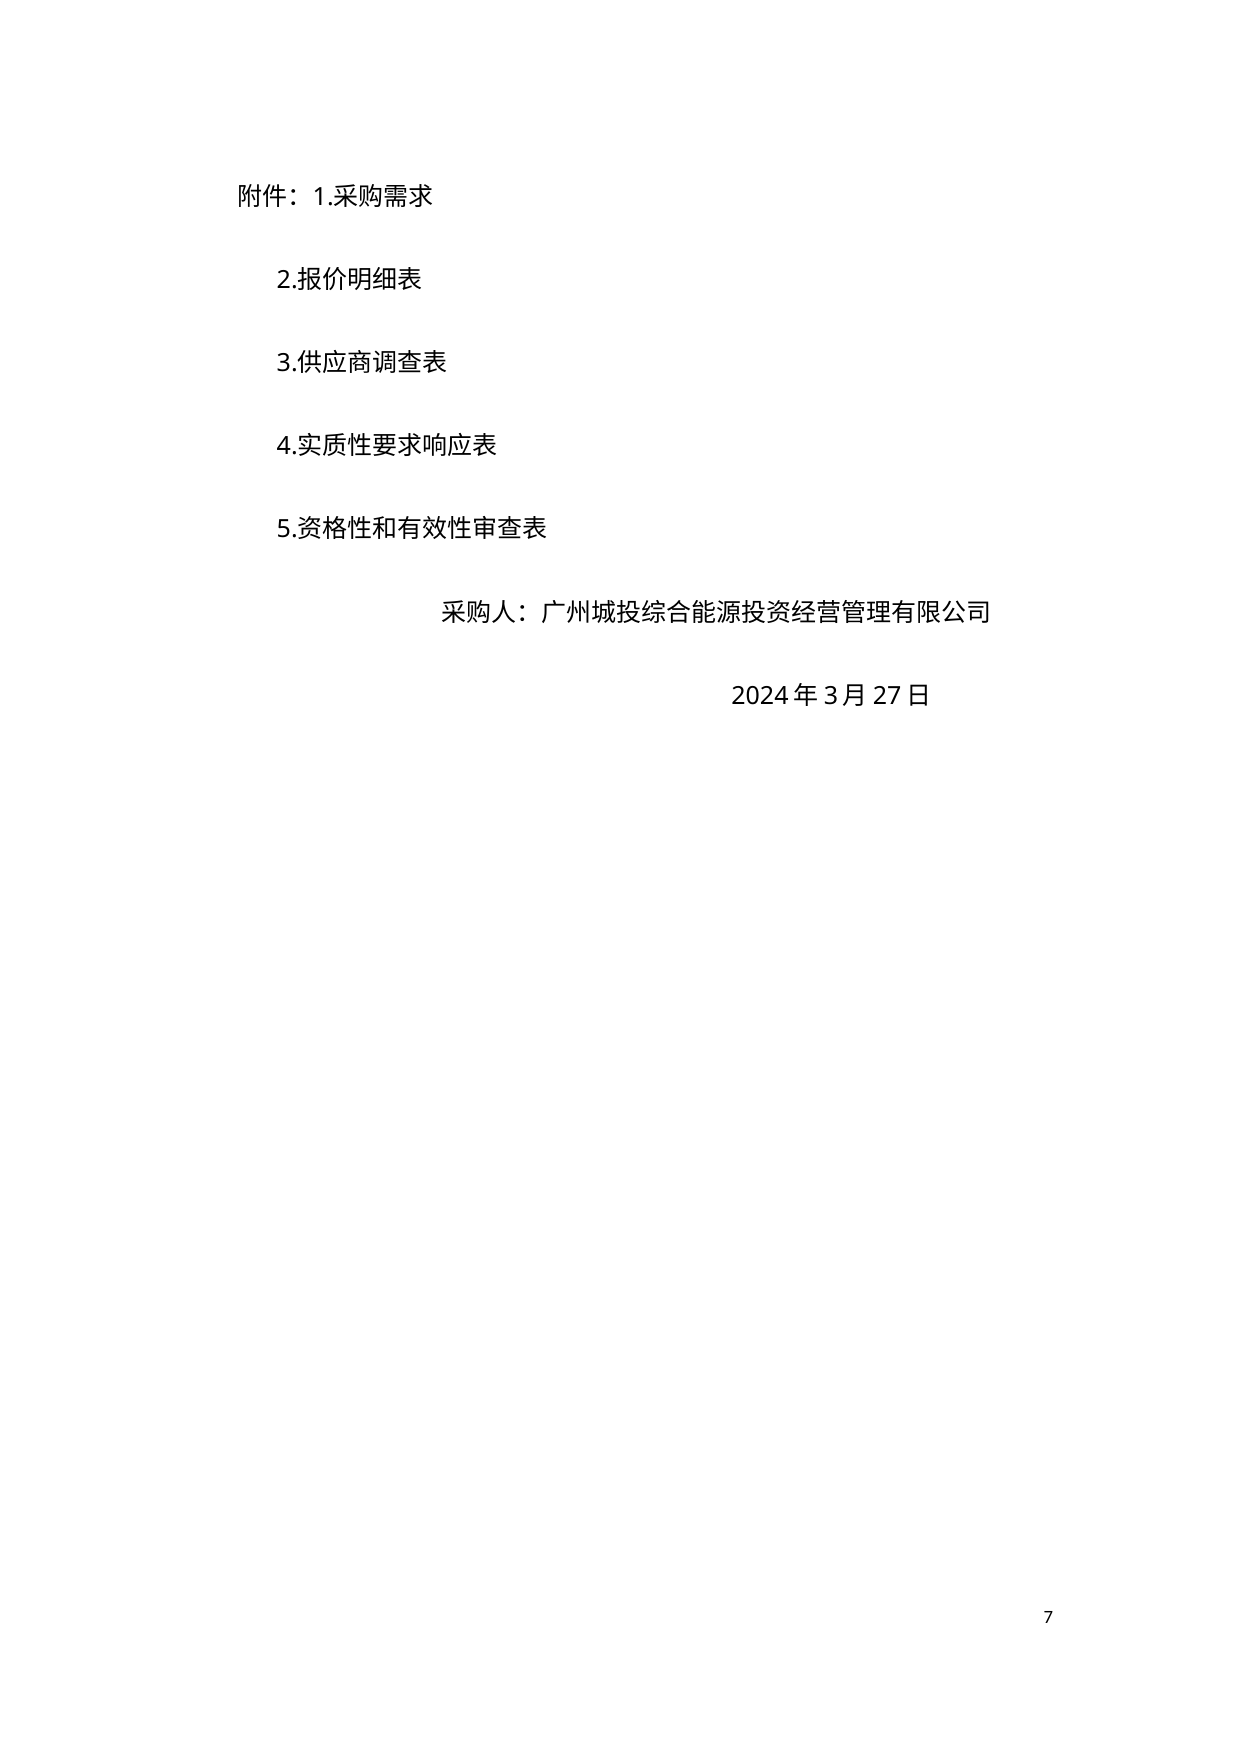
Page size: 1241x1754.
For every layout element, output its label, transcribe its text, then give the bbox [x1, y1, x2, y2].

text 4.实质性要求响应表 [187, 411, 1053, 476]
text 3.供应商调查表 [187, 328, 1053, 393]
text 采购人：广州城投综合能源投资经营管理有限公司 [187, 578, 1053, 643]
text 5.资格性和有效性审查表 [187, 494, 1053, 559]
text 2.报价明细表 [187, 245, 1053, 310]
text 附件：1.采购需求 [187, 162, 1053, 227]
text 2024年3月27日 [187, 661, 953, 726]
